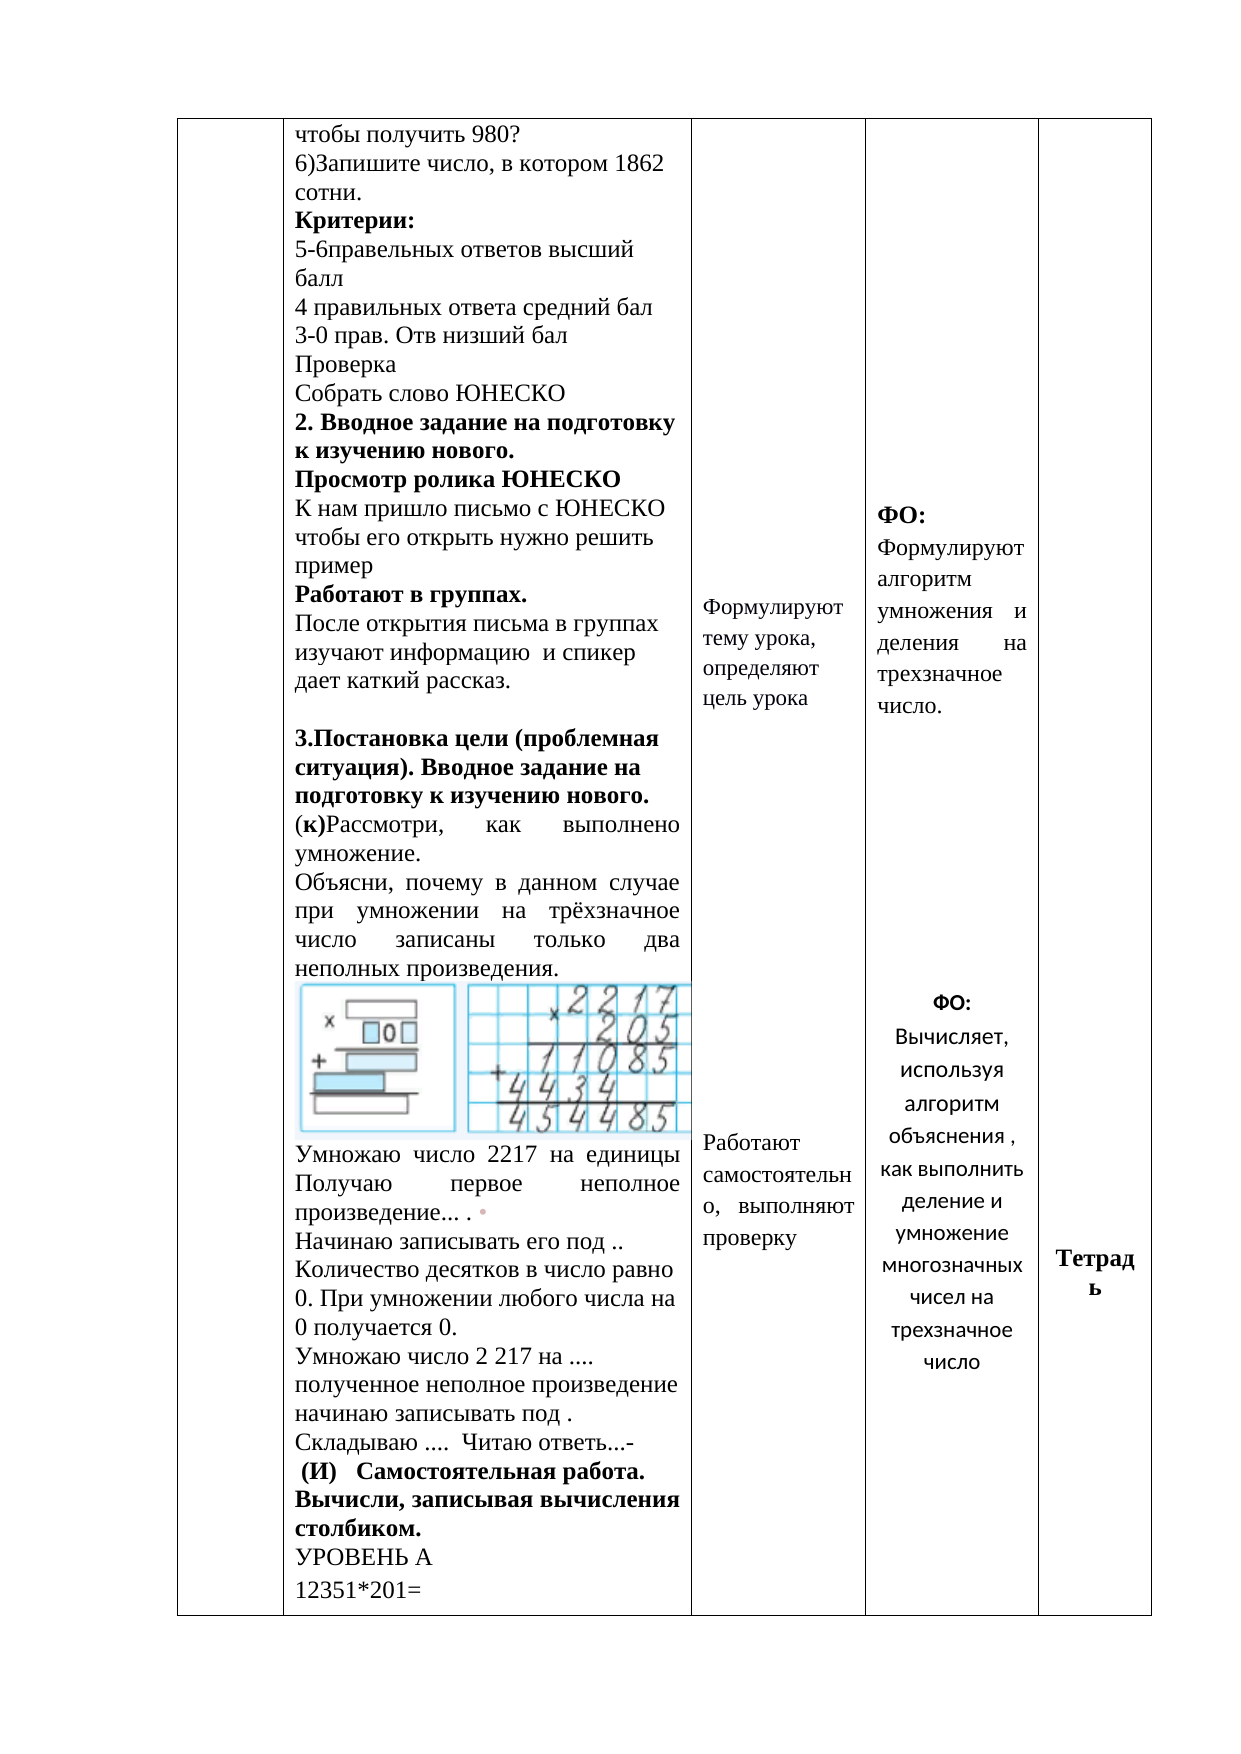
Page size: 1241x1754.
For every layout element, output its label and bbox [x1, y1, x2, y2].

table_cell [178, 119, 283, 1615]
picture [294, 981, 692, 1140]
table_cell [1039, 119, 1151, 1615]
table_cell [284, 119, 691, 1615]
table_cell [692, 119, 865, 1615]
table_cell [866, 119, 1038, 1615]
